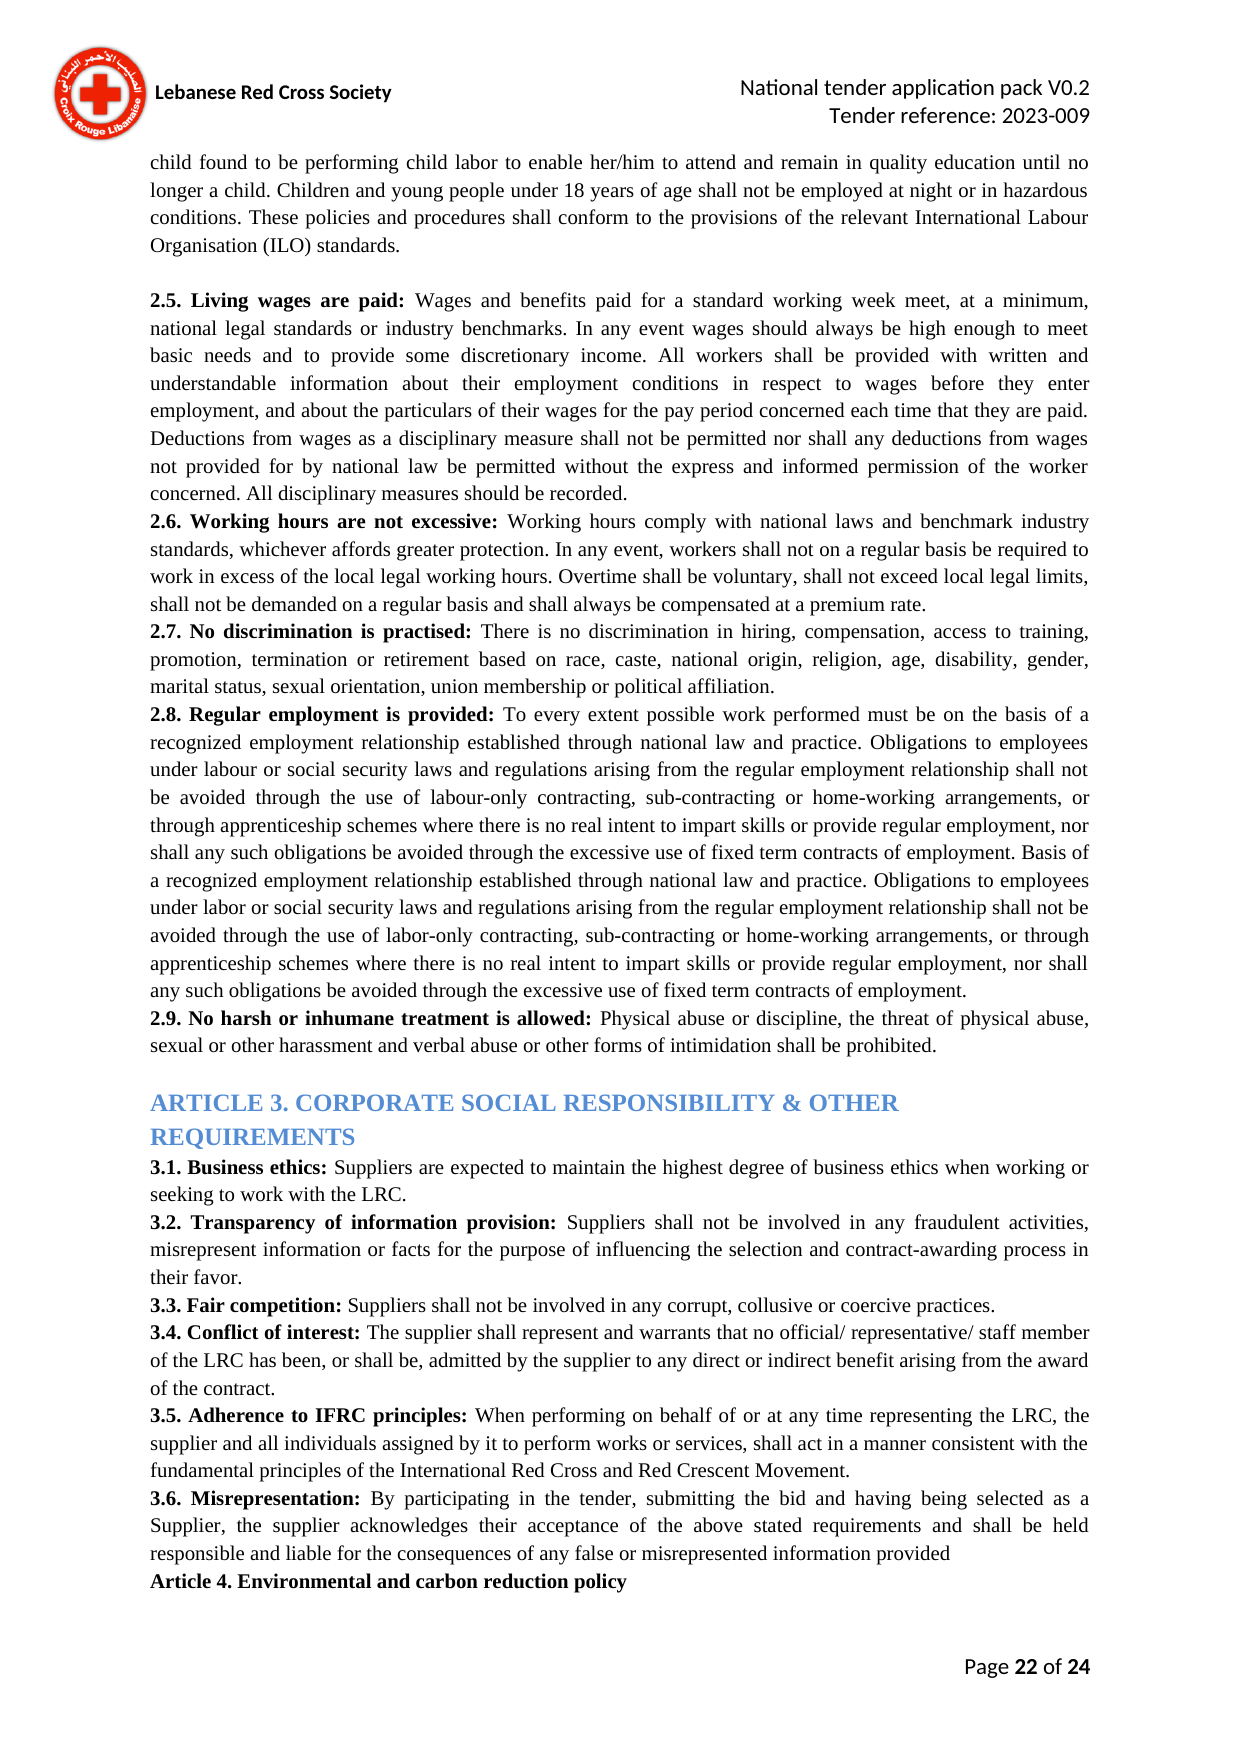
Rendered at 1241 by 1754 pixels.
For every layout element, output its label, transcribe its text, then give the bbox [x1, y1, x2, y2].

text 3.4. Conflict of interest: The supplier shall represent and warrants that no official/ representative/ staff member of the LRC has been, or shall be, admitted by the supplier to any direct or indirect benefit arising from the award of the contract. [150, 1320, 1090, 1399]
text 2.7. No discrimination is practised: There is no discrimination in hiring, compensation, access to training, promotion, termination or retirement based on race, caste, national origin, religion, age, disability, gender, marital status, sexual orientation, union membership or political affiliation. [150, 619, 1090, 698]
text 2.5. Living wages are paid: Wages and benefits paid for a standard working week meet, at a minimum, national legal standards or industry benchmarks. In any event wages should always be high enough to meet basic needs and to provide some discretionary income. All workers shall be provided with written and understandable information about their employment conditions in respect to wages before they enter employment, and about the particulars of their wages for the pay period concerned each time that they are paid. Deductions from wages as a disciplinary measure shall not be permitted nor shall any deductions from wages not provided for by national law be permitted without the express and informed permission of the worker concerned. All disciplinary measures should be recorded. [150, 288, 1090, 505]
text 3.5. Adherence to IFRC principles: When performing on behalf of or at any time representing the LRC, the supplier and all individuals assigned by it to perform works or services, shall act in a manner consistent with the fundamental principles of the International Red Cross and Red Crescent Movement. [150, 1403, 1090, 1482]
picture [43, 39, 156, 148]
text 2.9. No harsh or inhumane treatment is allowed: Physical abuse or discipline, the threat of physical abuse, sexual or other harassment and verbal abuse or other forms of intimidation shall be prohibited. [150, 1006, 1090, 1057]
subtitle ARTICLE 3. CORPORATE SOCIAL RESPONSIBILITY & OTHER REQUIREMENTS [150, 1088, 1090, 1150]
text 2.6. Working hours are not excessive: Working hours comply with national laws and benchmark industry standards, whichever affords greater protection. In any event, workers shall not on a regular basis be required to work in excess of the local legal working hours. Overtime shall be voluntary, shall not exceed local legal limits, shall not be demanded on a regular basis and shall always be compensated at a premium rate. [150, 509, 1090, 616]
text 3.6. Misrepresentation: By participating in the tender, submitting the bid and having being selected as a Supplier, the supplier acknowledges their acceptance of the above stated requirements and shall be held responsible and liable for the consequences of any false or misrepresented information provided [150, 1486, 1090, 1565]
text Article 4. Environmental and carbon reduction policy [150, 1569, 1090, 1593]
text 3.1. Business ethics: Suppliers are expected to maintain the highest degree of business ethics when working or seeking to work with the LRC. [150, 1154, 1090, 1206]
text 3.2. Transparency of information provision: Suppliers shall not be involved in any fraudulent activities, misrepresent information or facts for the purpose of influencing the selection and contract-awarding process in their favor. [150, 1210, 1090, 1289]
text 3.3. Fair competition: Suppliers shall not be involved in any corrupt, collusive or coercive practices. [150, 1293, 1090, 1317]
text 2.8. Regular employment is provided: To every extent possible work performed must be on the basis of a recognized employment relationship established through national law and practice. Obligations to employees under labour or social security laws and regulations arising from the regular employment relationship shall not be avoided through the use of labour-only contracting, sub-contracting or home-working arrangements, or through apprenticeship schemes where there is no real intent to impart skills or provide regular employment, nor shall any such obligations be avoided through the excessive use of fixed term contracts of employment. Basis of a recognized employment relationship established through national law and practice. Obligations to employees under labor or social security laws and regulations arising from the regular employment relationship shall not be avoided through the use of labor-only contracting, sub-contracting or home-working arrangements, or through apprenticeship schemes where there is no real intent to impart skills or provide regular employment, nor shall any such obligations be avoided through the excessive use of fixed term contracts of employment. [150, 702, 1090, 1002]
